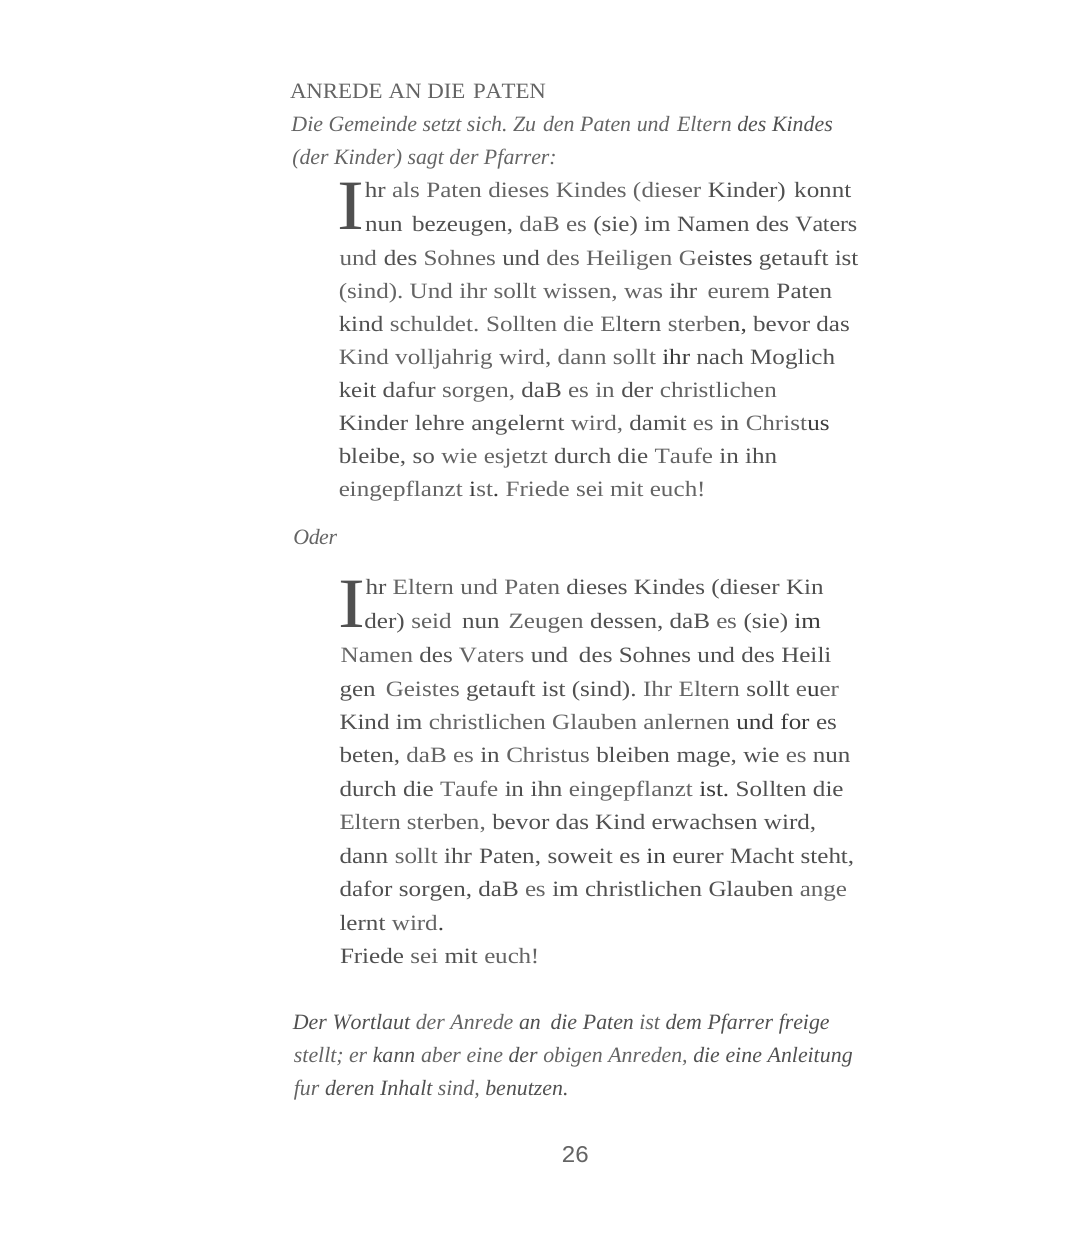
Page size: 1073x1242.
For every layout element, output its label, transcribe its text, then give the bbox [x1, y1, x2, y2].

text Die Gemeinde setzt sich. Zu den Paten und Eltern des Kindes (der Kinder) sagt der Pfarrer: [291, 111, 860, 169]
text und des Sohnes und des Heiligen Geistes getauft ist (sind). Und ihr sollt wissen, was ihr eurem Paten­ kind schuldet. Sollten die Eltern sterben, bevor das Kind volljahrig wird, dann sollt ihr nach Moglich­ keit dafur sorgen, daB es in der christlichen Kinder­ lehre angelernt wird, damit es in Christus bleibe, so wie esjetzt durch die Taufe in ihn eingepflanzt ist. Friede sei mit euch! [338, 245, 860, 502]
text ANREDE AN DIE PATEN [290, 78, 923, 103]
text hr als Paten dieses Kindes (dieser Kinder) konnt nun bezeugen, daB es (sie) im Namen des Vaters [364, 177, 860, 236]
text Friede sei mit euch! [340, 943, 923, 968]
text Der Wortlaut der Anrede an die Paten ist dem Pfarrer freige­ stellt; er kann aber eine der obigen Anreden, die eine Anleitung fur deren Inhalt sind, benutzen. [293, 1009, 860, 1100]
text Namen des Vaters und des Sohnes und des Heili­ gen Geistes getauft ist (sind). Ihr Eltern sollt euer Kind im christlichen Glauben anlernen und for es beten, daB es in Christus bleiben mage, wie es nun durch die Taufe in ihn eingepflanzt ist. Sollten die Eltern sterben, bevor das Kind erwachsen wird, dann sollt ihr Paten, soweit es in eurer Macht steht, dafor sorgen, daB es im christlichen Glauben ange­ lernt wird. [339, 642, 860, 935]
text Oder [293, 524, 923, 549]
text hr Eltern und Paten dieses Kindes (dieser Kin­ der) seid nun Zeugen dessen, daB es (sie) im [364, 574, 860, 633]
